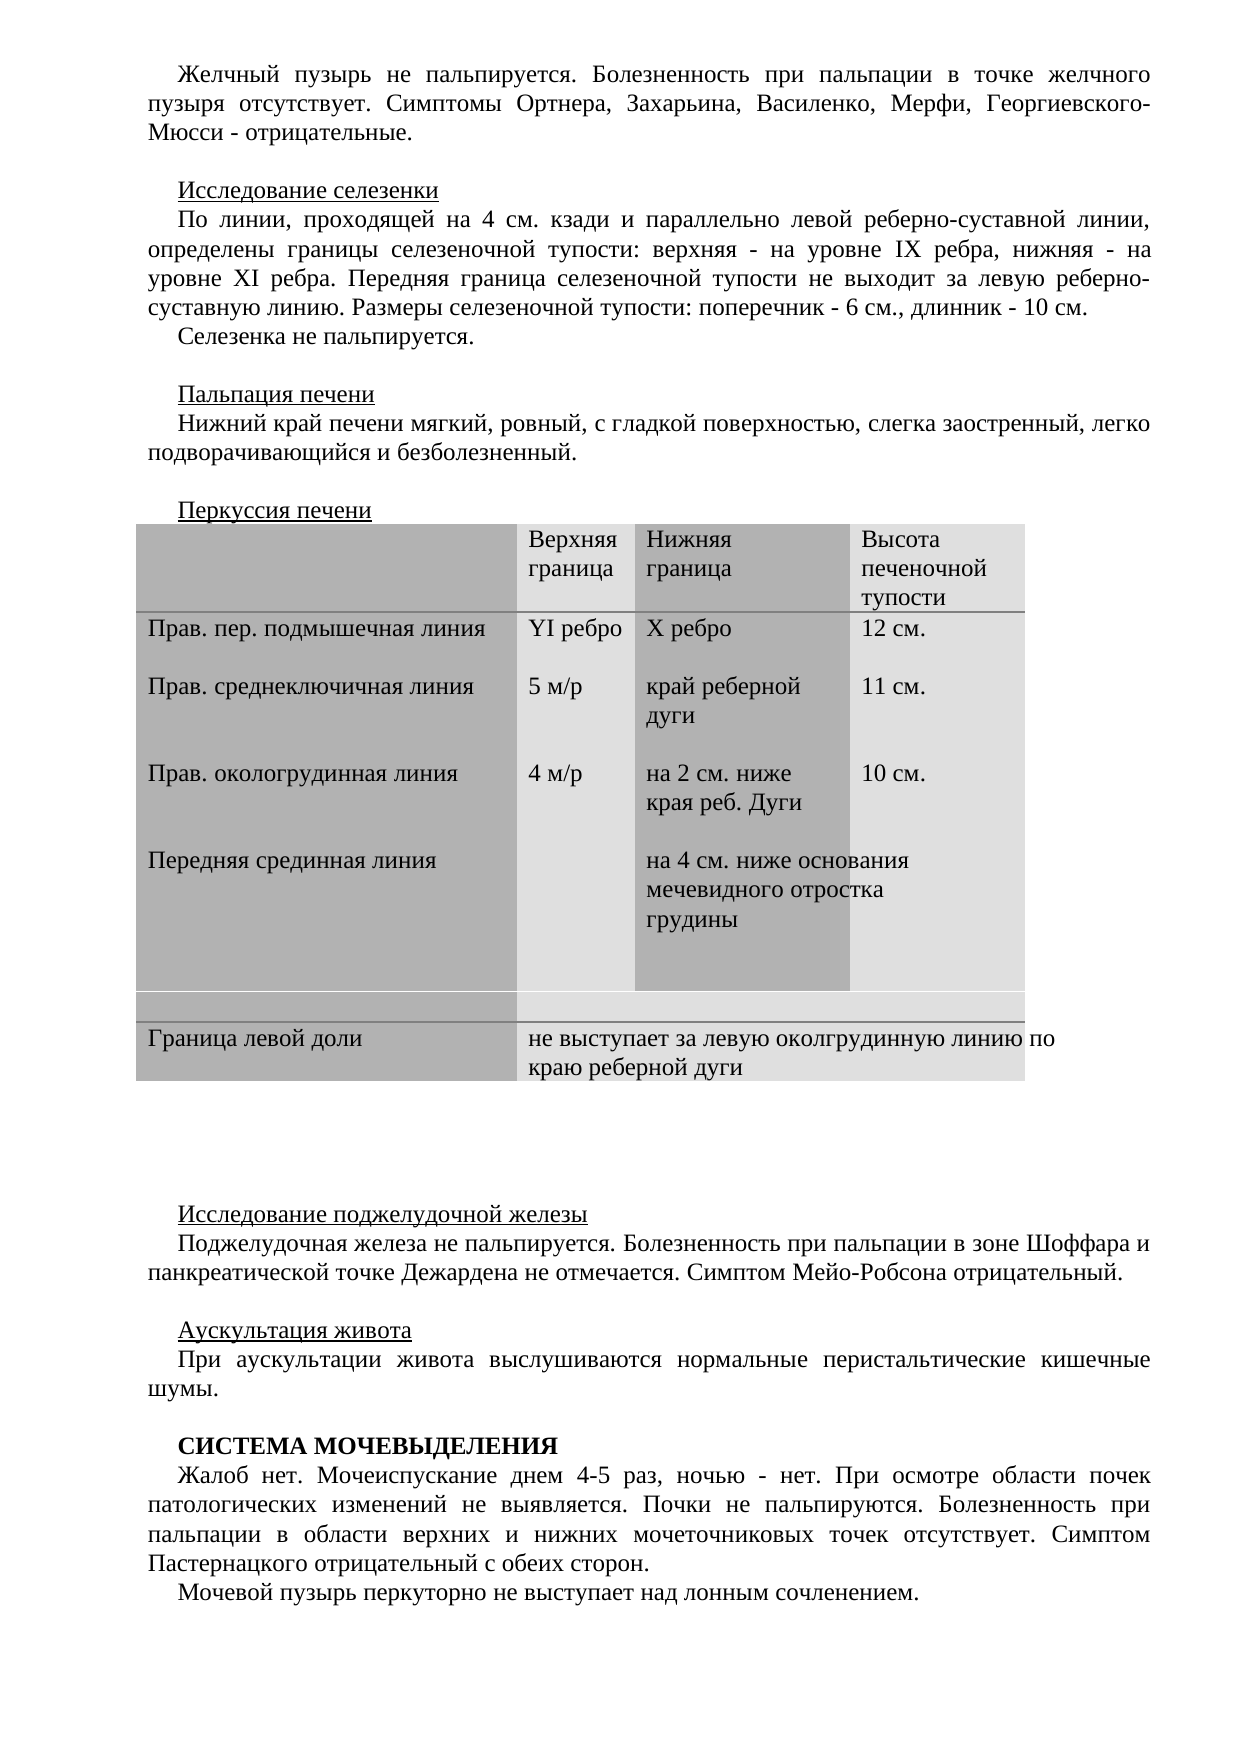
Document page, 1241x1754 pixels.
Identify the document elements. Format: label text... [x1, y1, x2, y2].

text Нижний край печени мягкий, ровный, с гладкой поверхностью, слегка заостренный, легко подворачивающийся и безболезненный. [148, 408, 1152, 466]
table_cell YI ребро 5 м/р 4 м/р [517, 613, 635, 991]
table_cell [136, 992, 517, 1021]
table_cell 12 см. 11 см. 10 см. [850, 613, 1025, 991]
table_cell [517, 992, 1025, 1021]
text По линии, проходящей на 4 см. кзади и параллельно левой реберно-суставной линии, определены границы селезеночной тупости: верхняя - на уровне IX ребра, нижняя - на уровне XI ребра. Передняя граница селезеночной тупости не выходит за левую реберно-суставную линию. Размеры селезеночной тупости: поперечник - 6 см., длинник - 10 см. [148, 204, 1152, 321]
text При аускультации живота выслушиваются нормальные перистальтические кишечные шумы. [148, 1344, 1152, 1402]
table_header Верхняя граница [517, 524, 635, 611]
text Исследование селезенки [148, 175, 1152, 204]
text Поджелудочная железа не пальпируется. Болезненность при пальпации в зоне Шоффара и панкреатической точке Дежардена не отмечается. Симптом Мейо-Робсона отрицательный. [148, 1228, 1152, 1286]
text Желчный пузырь не пальпируется. Болезненность при пальпации в точке желчного пузыря отсутствует. Симптомы Ортнера, Захарьина, Василенко, Мерфи, Георгиевского-Мюсси - отрицательные. [148, 59, 1152, 146]
text Исследование поджелудочной железы [148, 1199, 1152, 1228]
table_header Высота печеночной тупости [850, 524, 1025, 611]
text СИСТЕМА МОЧЕВЫДЕЛЕНИЯ [148, 1431, 1152, 1460]
text Мочевой пузырь перкуторно не выступает над лонным сочленением. [148, 1577, 1152, 1606]
text Жалоб нет. Мочеиспускание днем 4-5 раз, ночью - нет. При осмотре области почек патологических изменений не выявляется. Почки не пальпируются. Болезненность при пальпации в области верхних и нижних мочеточниковых точек отсутствует. Симптом Пастернацкого отрицательный с обеих сторон. [148, 1460, 1152, 1577]
table_header [136, 524, 517, 611]
text Аускультация живота [148, 1315, 1152, 1344]
table_header Нижняя граница [635, 524, 850, 611]
table_cell Граница левой доли [136, 1023, 517, 1081]
table_cell X ребро край реберной дуги на 2 см. ниже края реб. Дуги на 4 см. ниже основания мечевидного отростка грудины [635, 613, 850, 991]
table_cell Прав. пер. подмышечная линия Прав. среднеключичная линия Прав. окологрудинная линия Передняя срединная линия [136, 613, 517, 991]
table_cell не выступает за левую околгрудинную линию по краю реберной дуги [517, 1023, 1025, 1081]
text Пальпация печени [148, 379, 1152, 408]
text Перкуссия печени [148, 495, 1152, 524]
text Селезенка не пальпируется. [148, 321, 1152, 350]
